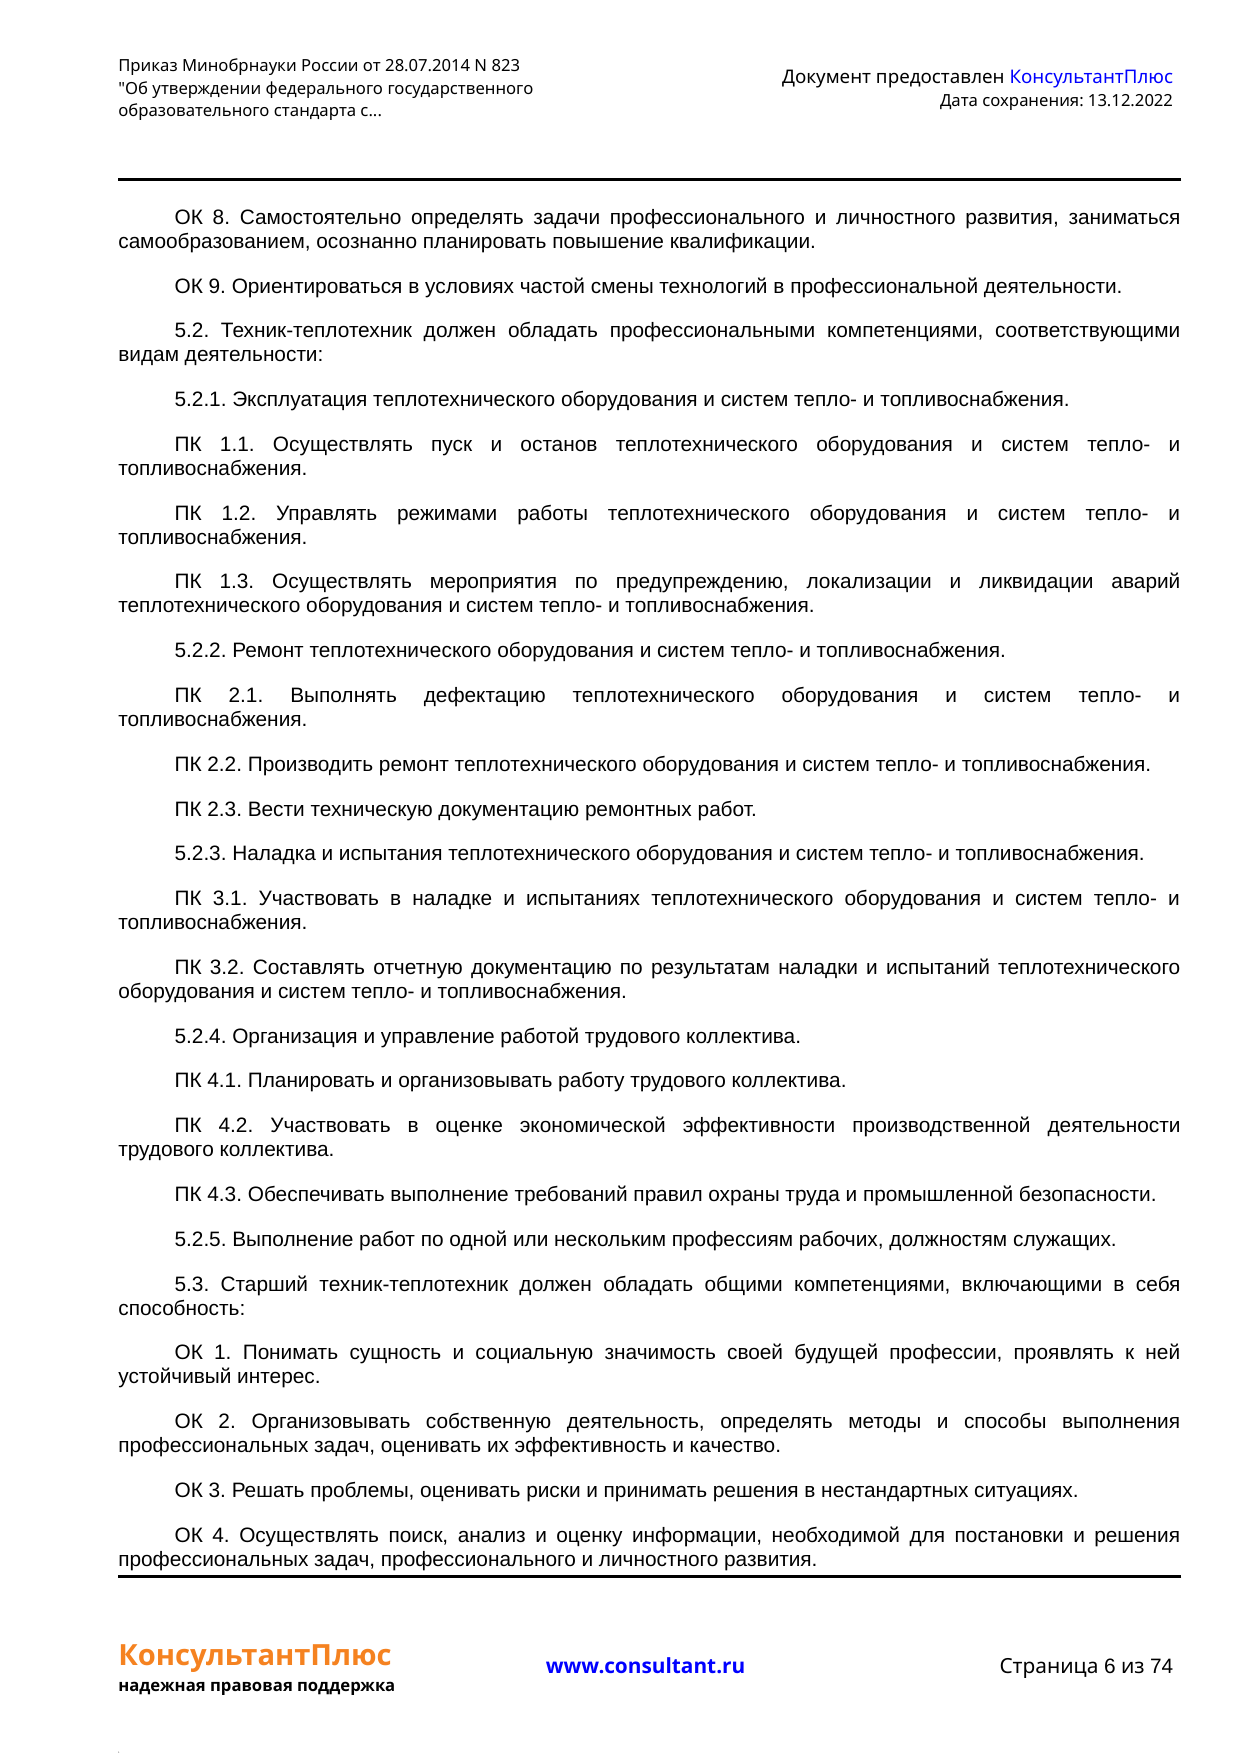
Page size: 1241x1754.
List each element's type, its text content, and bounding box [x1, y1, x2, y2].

text ПК 1.3. Осуществлять мероприятия по предупреждению, локализации и ликвидации аварий теплотехнического оборудования и систем тепло- и топливоснабжения. [118, 569, 1181, 617]
text ПК 2.3. Вести техническую документацию ремонтных работ. [118, 796, 1181, 820]
text ПК 4.1. Планировать и организовывать работу трудового коллектива. [118, 1068, 1181, 1092]
text 5.2.1. Эксплуатация теплотехнического оборудования и систем тепло- и топливоснабжения. [118, 387, 1181, 411]
text 5.2. Техник-теплотехник должен обладать профессиональными компетенциями, соответствующими видам деятельности: [118, 318, 1181, 366]
text ОК 1. Понимать сущность и социальную значимость своей будущей профессии, проявлять к ней устойчивый интерес. [118, 1340, 1181, 1388]
text ОК 2. Организовывать собственную деятельность, определять методы и способы выполнения профессиональных задач, оценивать их эффективность и качество. [118, 1409, 1181, 1457]
text ПК 3.1. Участвовать в наладке и испытаниях теплотехнического оборудования и систем тепло- и топливоснабжения. [118, 886, 1181, 934]
text ПК 2.2. Производить ремонт теплотехнического оборудования и систем тепло- и топливоснабжения. [118, 752, 1181, 776]
text ОК 9. Ориентироваться в условиях частой смены технологий в профессиональной деятельности. [118, 273, 1181, 297]
text ОК 3. Решать проблемы, оценивать риски и принимать решения в нестандартных ситуациях. [118, 1478, 1181, 1502]
text 5.2.5. Выполнение работ по одной или нескольким профессиям рабочих, должностям служащих. [118, 1227, 1181, 1251]
text ПК 1.2. Управлять режимами работы теплотехнического оборудования и систем тепло- и топливоснабжения. [118, 501, 1181, 548]
text 5.3. Старший техник-теплотехник должен обладать общими компетенциями, включающими в себя способность: [118, 1271, 1181, 1319]
text ПК 3.2. Составлять отчетную документацию по результатам наладки и испытаний теплотехнического оборудования и систем тепло- и топливоснабжения. [118, 955, 1181, 1003]
text ПК 4.3. Обеспечивать выполнение требований правил охраны труда и промышленной безопасности. [118, 1182, 1181, 1206]
text ПК 1.1. Осуществлять пуск и останов теплотехнического оборудования и систем тепло- и топливоснабжения. [118, 432, 1181, 480]
text ОК 8. Самостоятельно определять задачи профессионального и личностного развития, заниматься самообразованием, осознанно планировать повышение квалификации. [118, 205, 1181, 253]
text ПК 4.2. Участвовать в оценке экономической эффективности производственной деятельности трудового коллектива. [118, 1113, 1181, 1161]
text 5.2.4. Организация и управление работой трудового коллектива. [118, 1023, 1181, 1047]
text ОК 4. Осуществлять поиск, анализ и оценку информации, необходимой для постановки и решения профессиональных задач, профессионального и личностного развития. [118, 1522, 1181, 1570]
text 5.2.2. Ремонт теплотехнического оборудования и систем тепло- и топливоснабжения. [118, 638, 1181, 662]
text ПК 2.1. Выполнять дефектацию теплотехнического оборудования и систем тепло- и топливоснабжения. [118, 683, 1181, 731]
text 5.2.3. Наладка и испытания теплотехнического оборудования и систем тепло- и топливоснабжения. [118, 841, 1181, 865]
